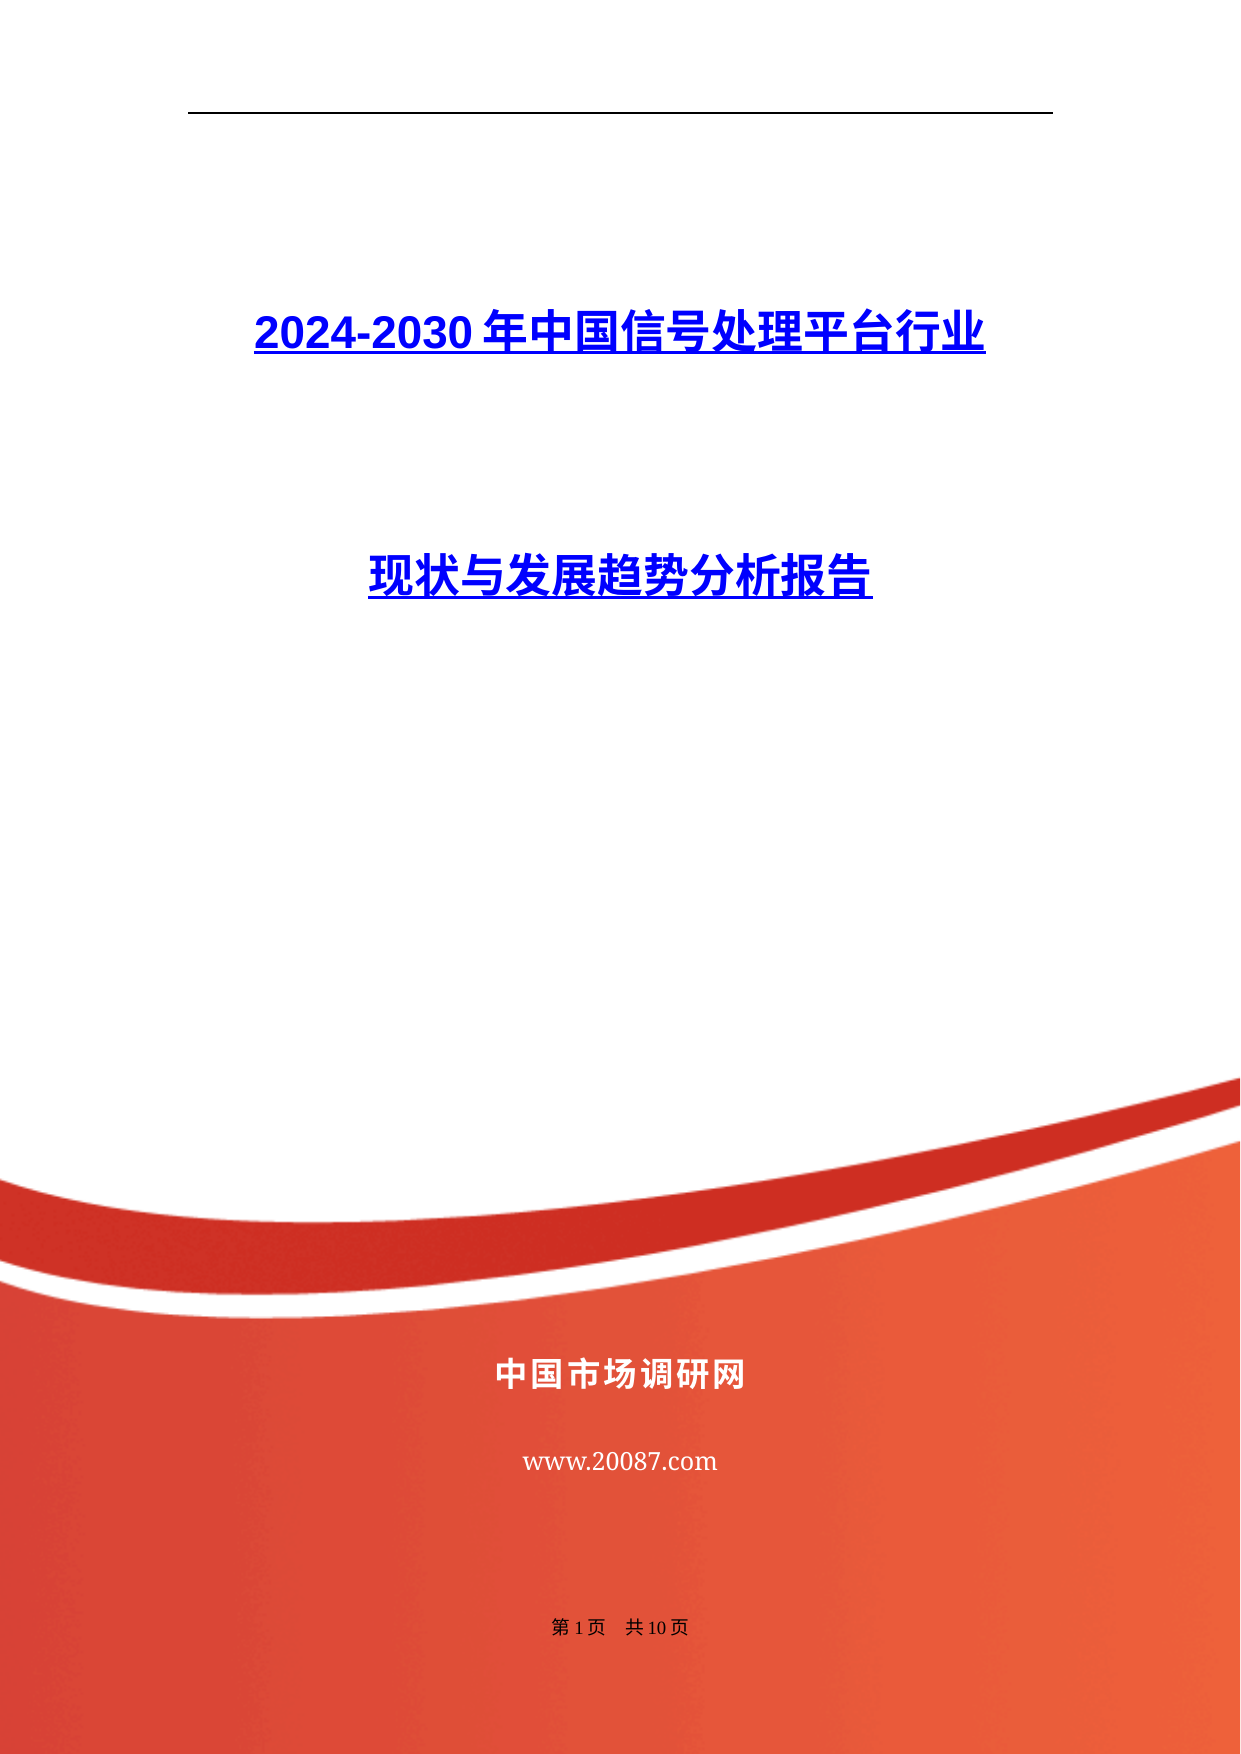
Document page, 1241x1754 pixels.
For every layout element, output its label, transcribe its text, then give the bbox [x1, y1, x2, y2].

text www.20087.com [187, 1428, 1053, 1493]
subtitle 中国市场调研网 [187, 1339, 1053, 1404]
picture [0, 1006, 1241, 1754]
table_header 2024-2030年中国信号处理平台行业现状与发展趋势分析报告 [188, 207, 1053, 773]
